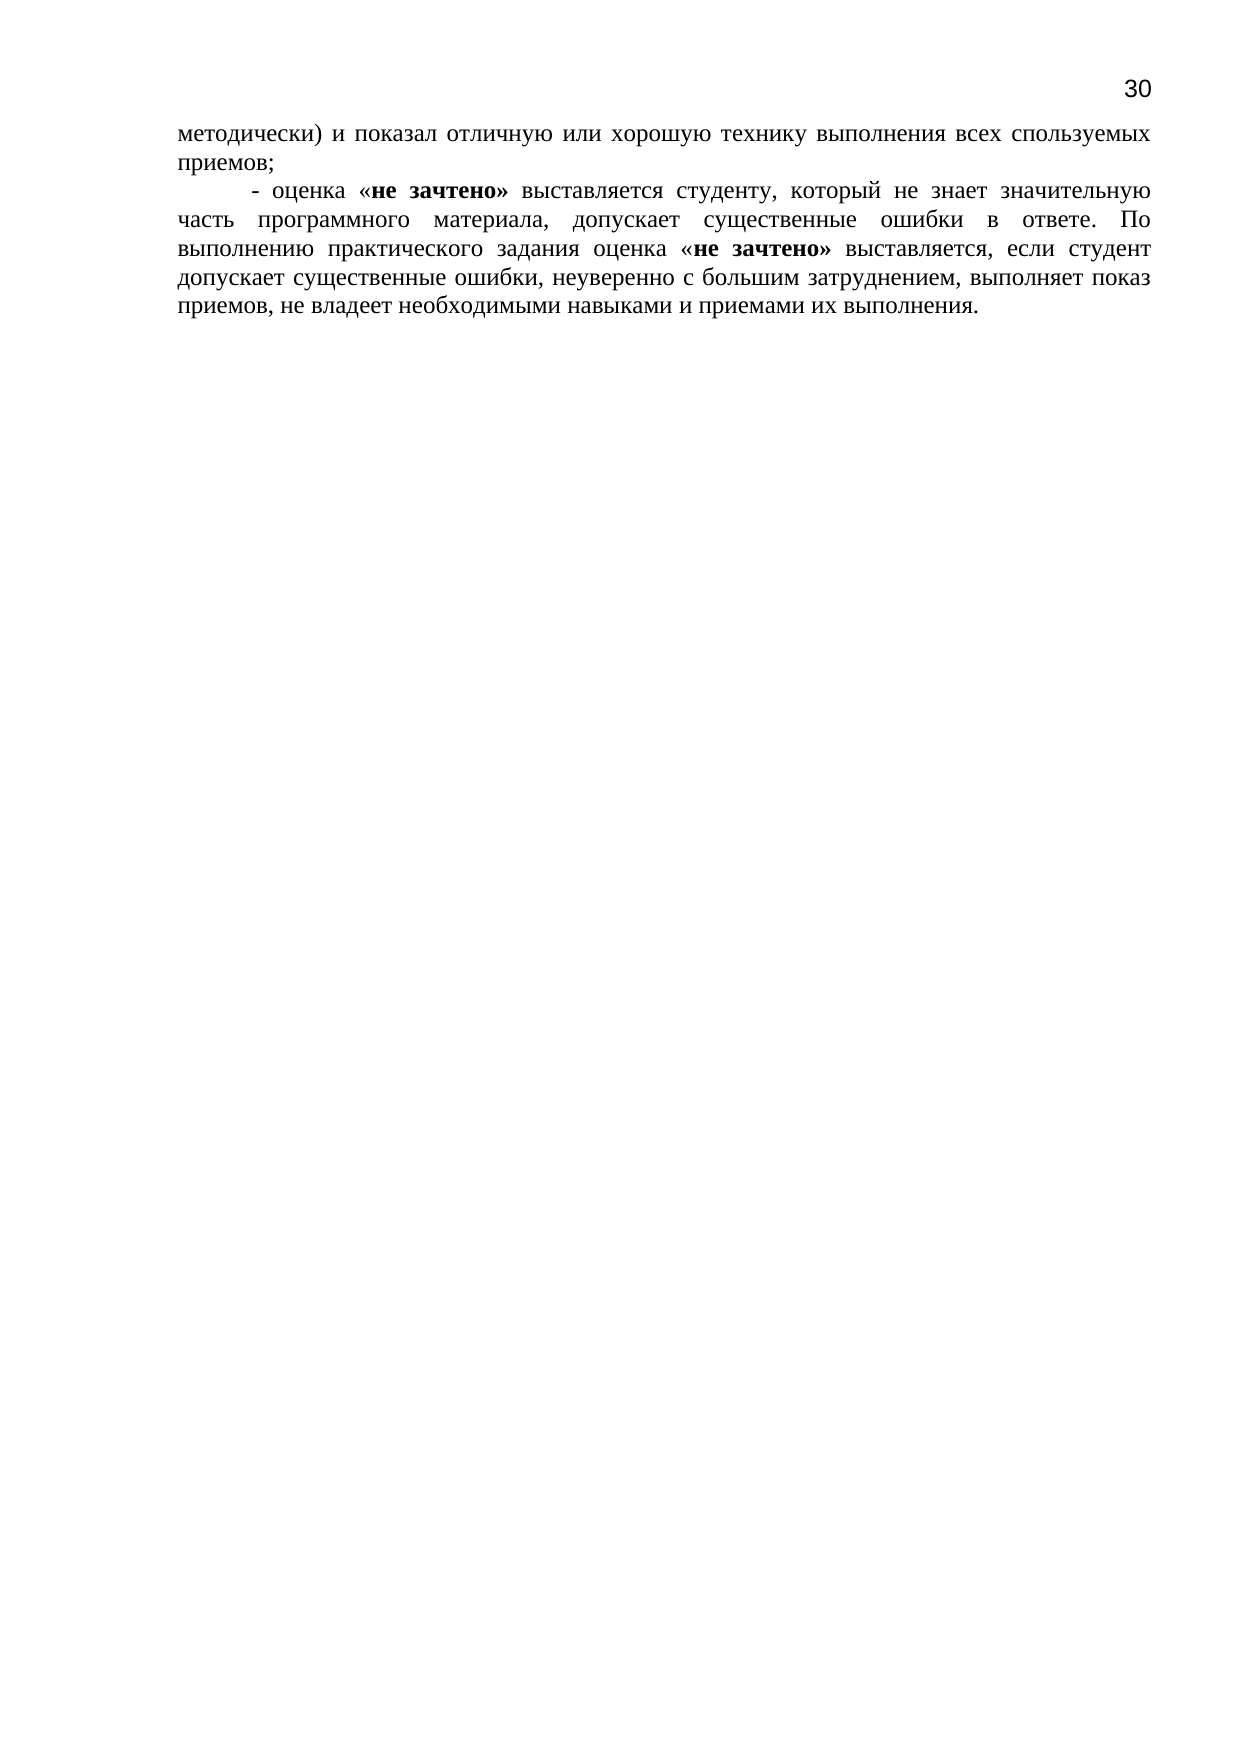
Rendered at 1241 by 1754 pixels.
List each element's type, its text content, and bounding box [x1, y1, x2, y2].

text - оценка «не зачтено» выставляется студенту, который не знает значительную часть программного материала, допускает существенные ошибки в ответе. По выполнению практического задания оценка «не зачтено» выставляется, если студент допускает существенные ошибки, неуверенно с большим затруднением, выполняет показ приемов, не владеет необходимыми навыками и приемами их выполнения. [177, 176, 1152, 319]
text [177, 118, 1152, 176]
